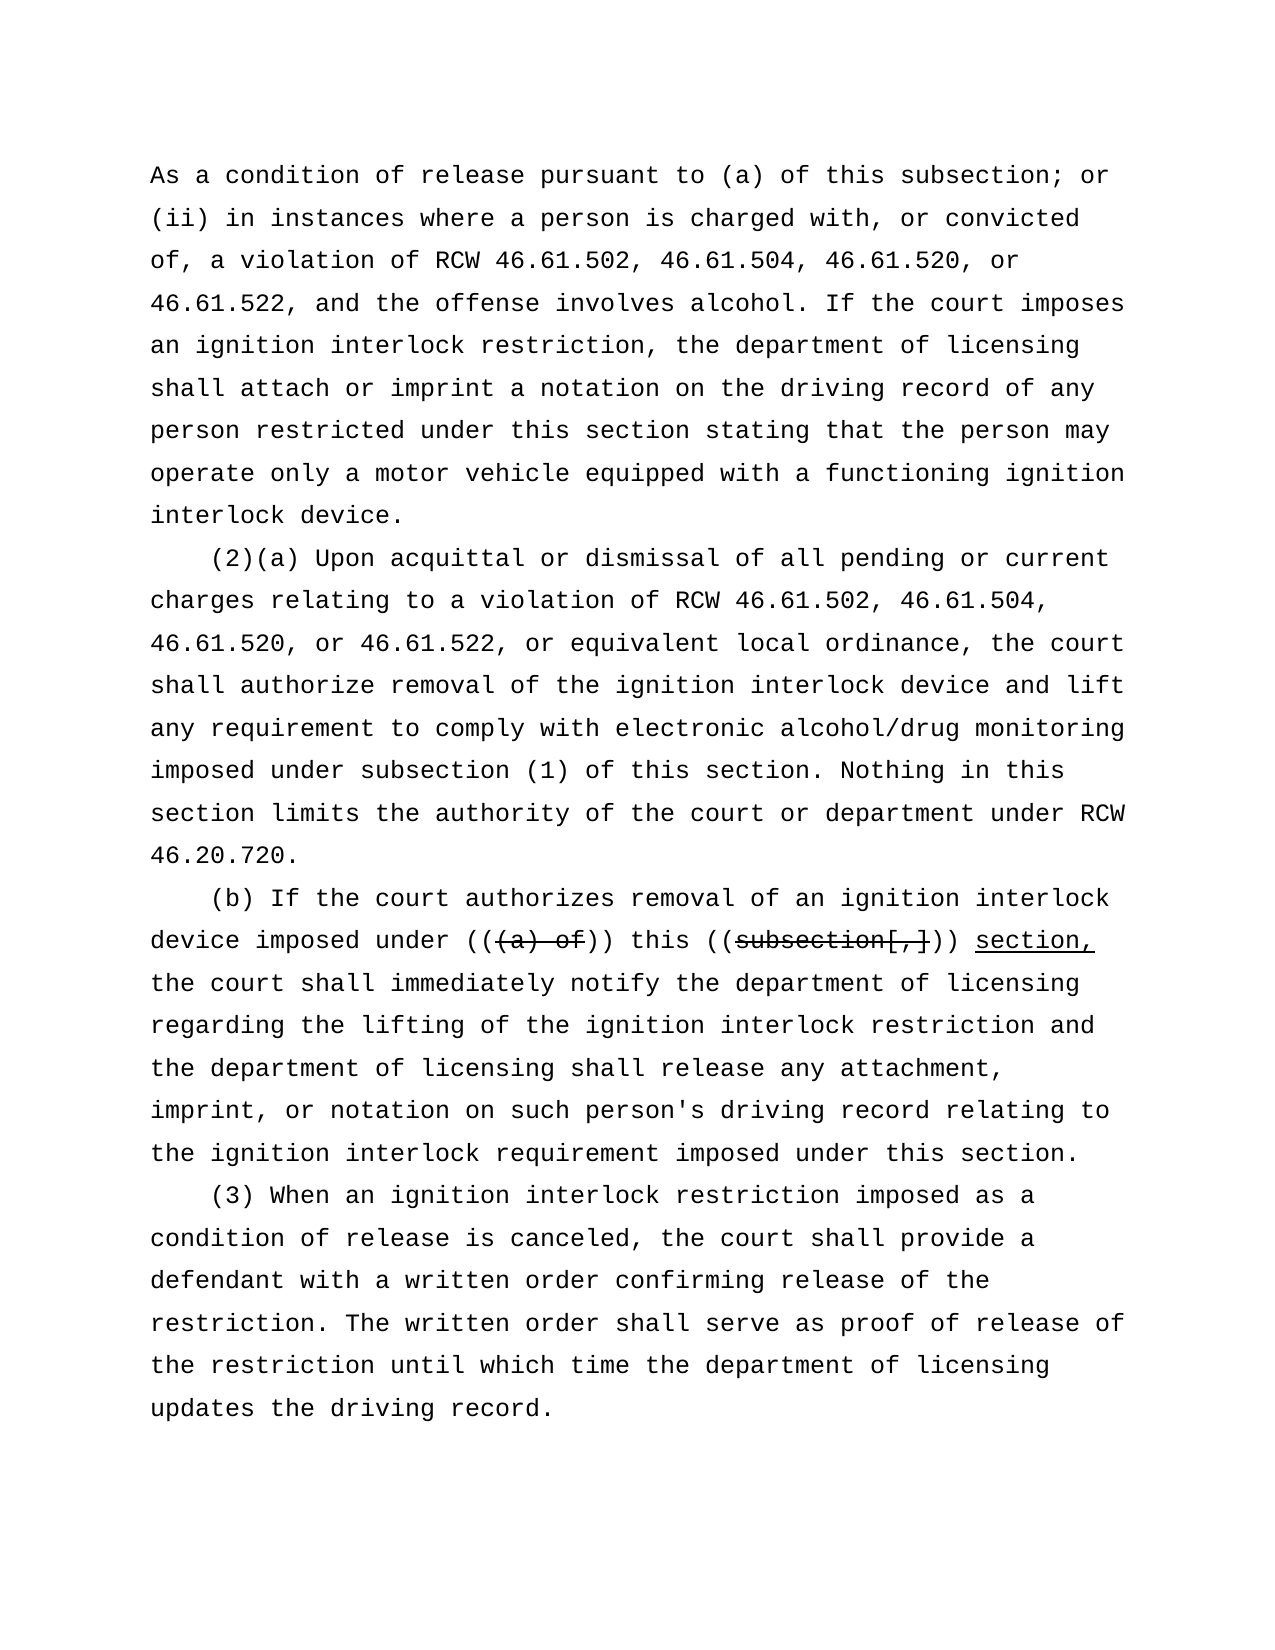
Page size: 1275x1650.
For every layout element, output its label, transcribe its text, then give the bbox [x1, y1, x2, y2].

text (b) If the court authorizes removal of an ignition interlock device imposed under (((a) of)) this ((subsection[,])) section, the court shall immediately notify the department of licensing regarding the lifting of the ignition interlock restriction and the department of licensing shall release any attachment, imprint, or notation on such person's driving record relating to the ignition interlock requirement imposed under this section. [150, 872, 1125, 1170]
text (2)(a) Upon acquittal or dismissal of all pending or current charges relating to a violation of RCW 46.61.502, 46.61.504, 46.61.520, or 46.61.522, or equivalent local ordinance, the court shall authorize removal of the ignition interlock device and lift any requirement to comply with electronic alcohol/drug monitoring imposed under subsection (1) of this section. Nothing in this section limits the authority of the court or department under RCW 46.20.720. [150, 532, 1125, 872]
text (3) When an ignition interlock restriction imposed as a condition of release is canceled, the court shall provide a defendant with a written order confirming release of the restriction. The written order shall serve as proof of release of the restriction until which time the department of licensing updates the driving record. [150, 1170, 1125, 1425]
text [150, 150, 1125, 532]
